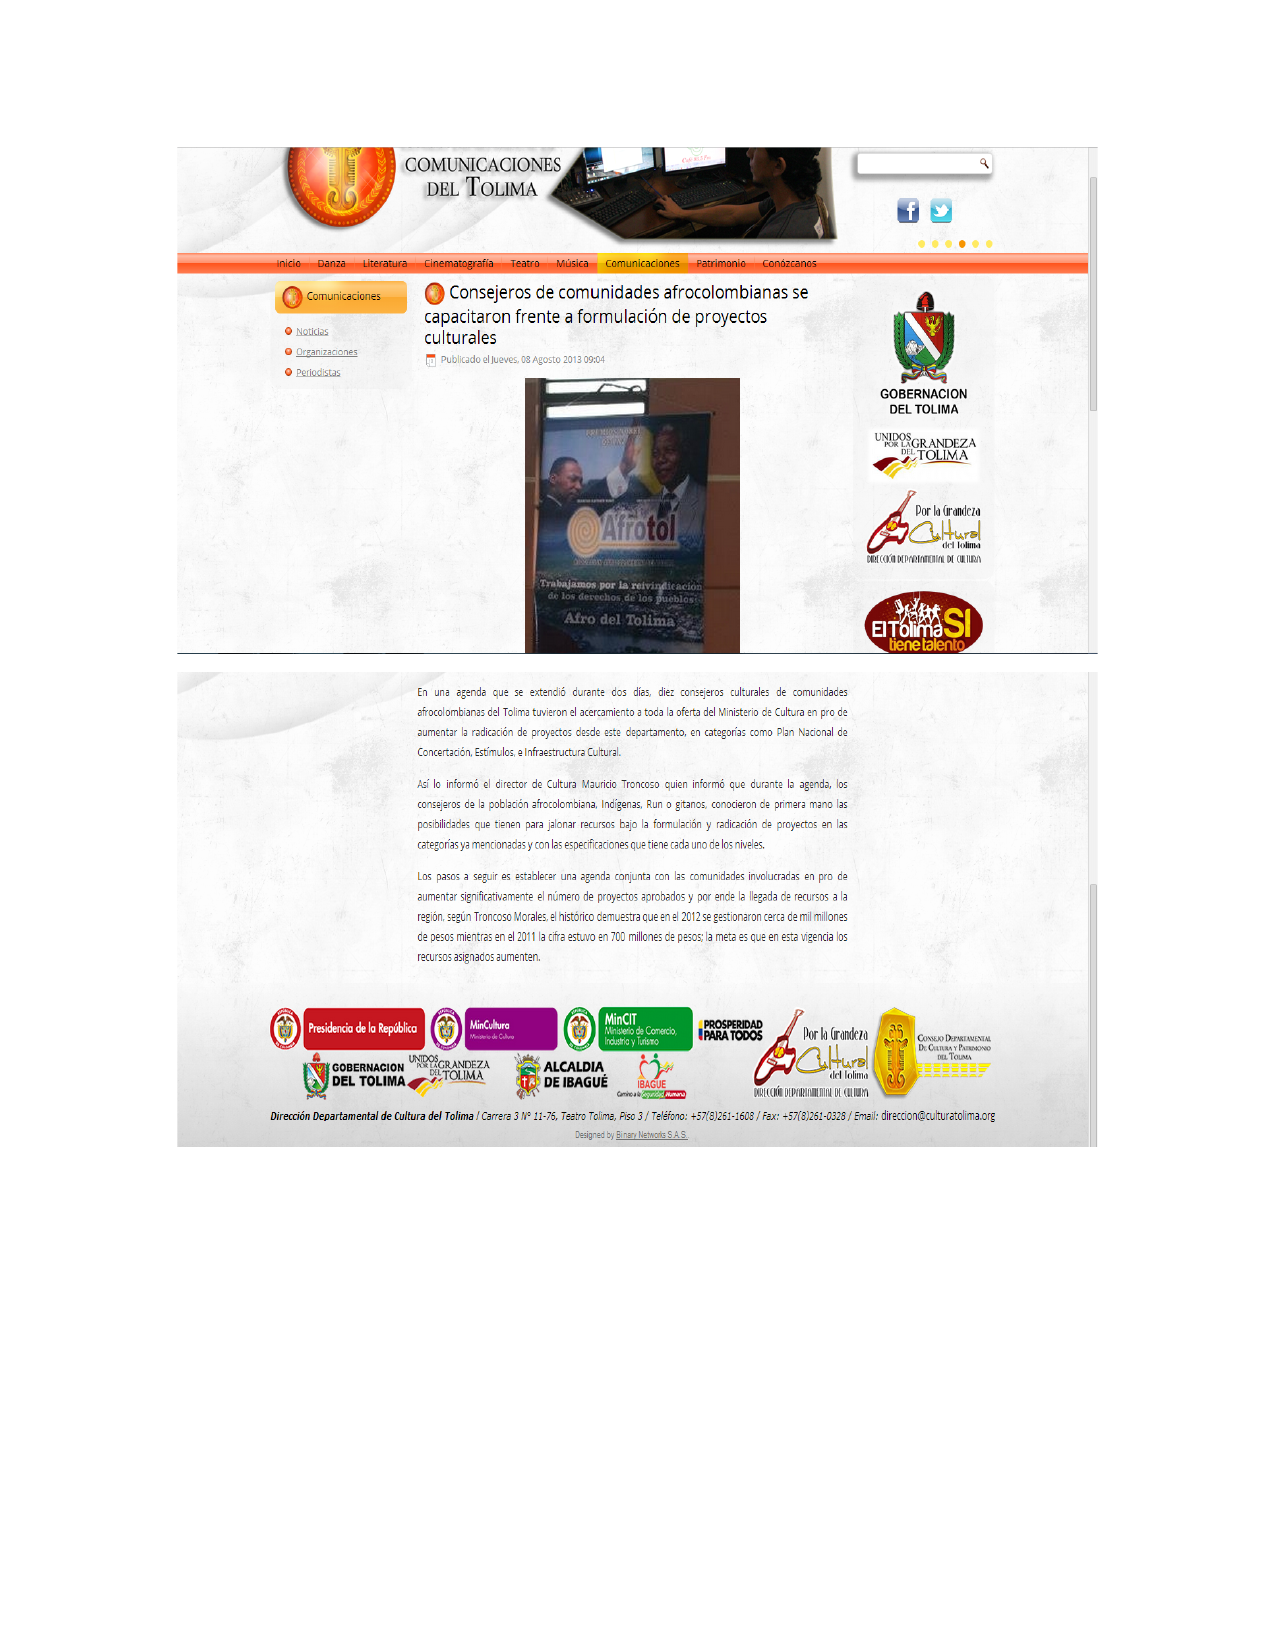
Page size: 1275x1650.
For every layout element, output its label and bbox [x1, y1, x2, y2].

picture [177, 672, 1098, 1147]
picture [177, 147, 1098, 654]
